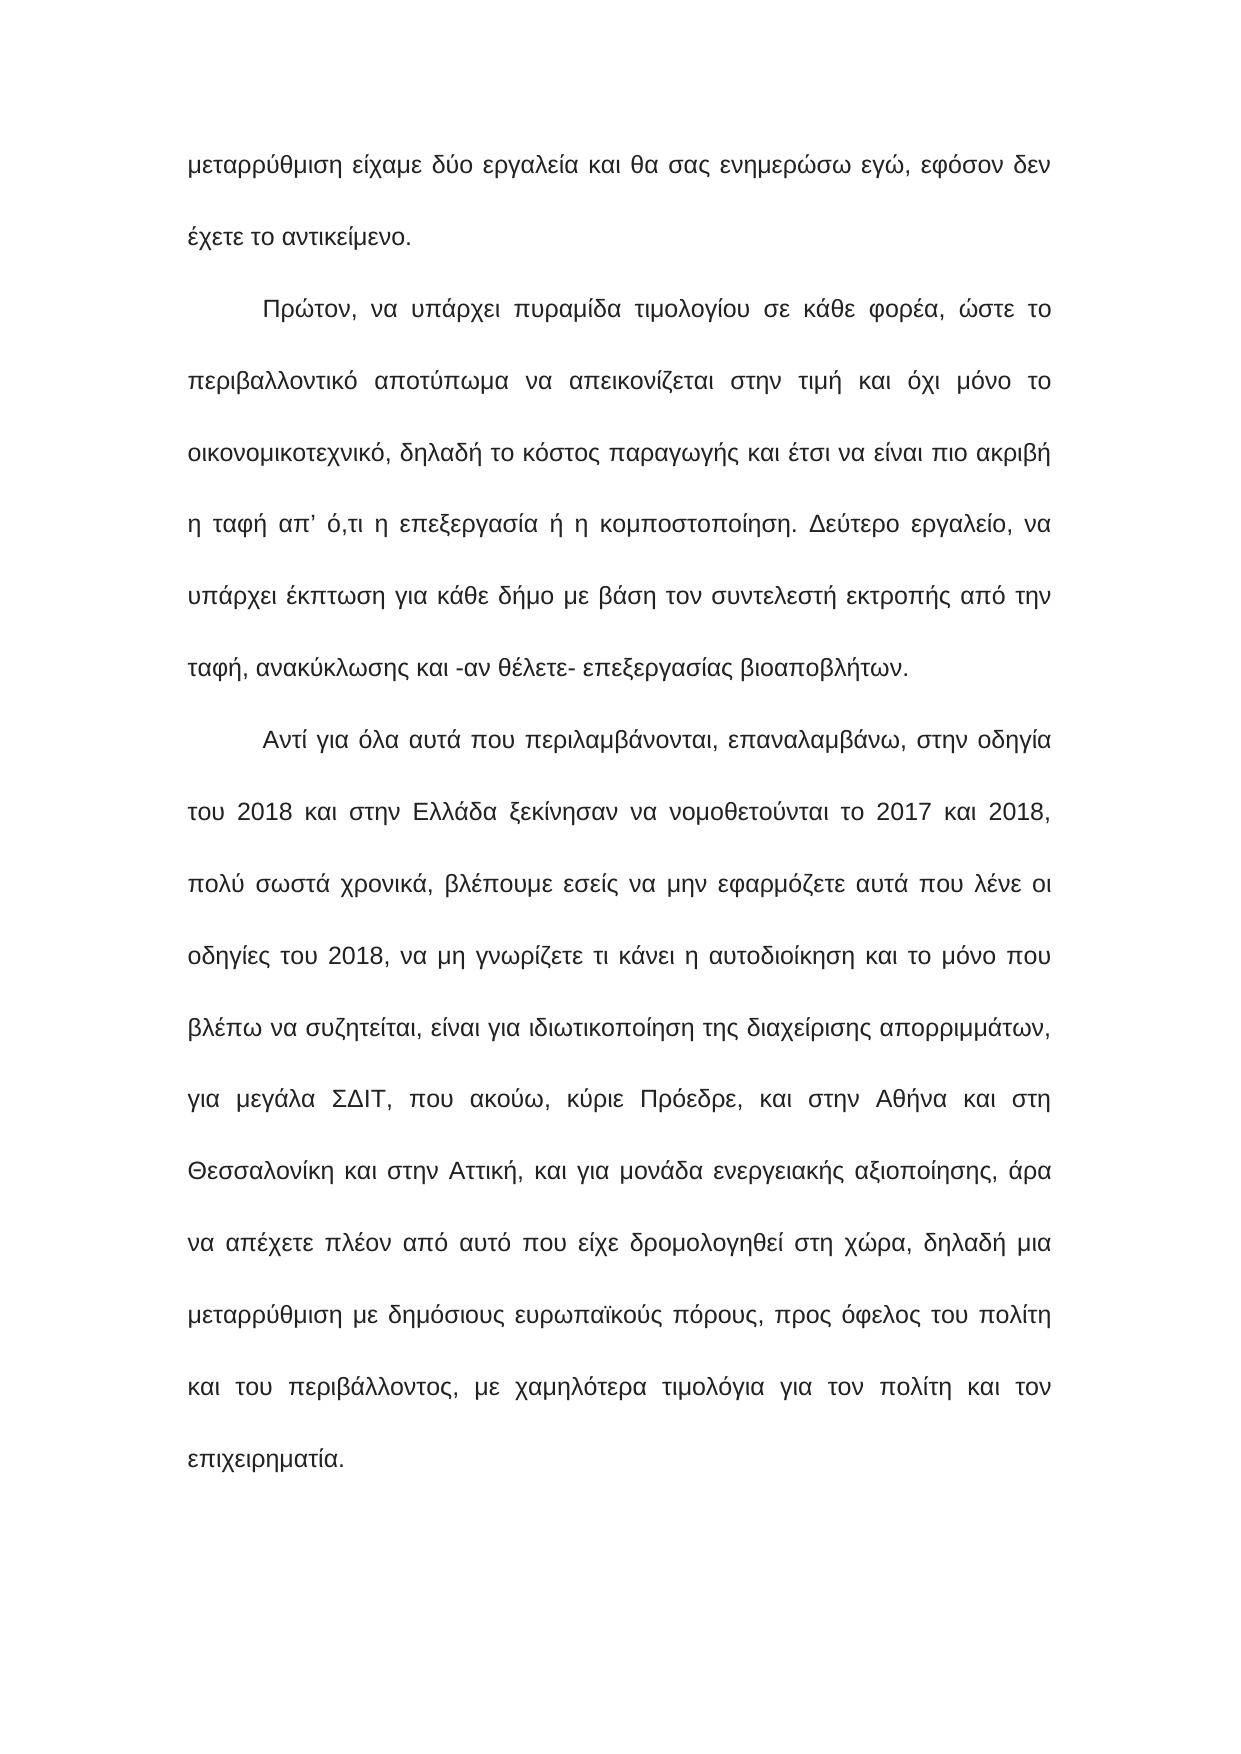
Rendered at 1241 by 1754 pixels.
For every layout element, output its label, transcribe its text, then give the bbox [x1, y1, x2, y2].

text Αντί για όλα αυτά που περιλαμβάνονται, επαναλαμβάνω, στην οδηγία του 2018 και στην Ελλάδα ξεκίνησαν να νομοθετούνται το 2017 και 2018, πολύ σωστά χρονικά, βλέπουμε εσείς να μην εφαρμόζετε αυτά που λένε οι οδηγίες του 2018, να μη γνωρίζετε τι κάνει η αυτοδιοίκηση και το μόνο που βλέπω να συζητείται, είναι για ιδιωτικοποίηση της διαχείρισης απορριμμάτων, για μεγάλα ΣΔΙΤ, που ακούω, κύριε Πρόεδρε, και στην Αθήνα και στη Θεσσαλονίκη και στην Αττική, και για μονάδα ενεργειακής αξιοποίησης, άρα να απέχετε πλέον από αυτό που είχε δρομολογηθεί στη χώρα, δηλαδή μια μεταρρύθμιση με δημόσιους ευρωπαϊκούς πόρους, προς όφελος του πολίτη και του περιβάλλοντος, με χαμηλότερα τιμολόγια για τον πολίτη και τον επιχειρηματία. [187, 1239, 1053, 1472]
text Αντί για όλα αυτά που περιλαμβάνονται, επαναλαμβάνω, στην οδηγία του 2018 και στην Ελλάδα ξεκίνησαν να νομοθετούνται το 2017 και 2018, πολύ σωστά χρονικά, βλέπουμε εσείς να μην εφαρμόζετε αυτά που λένε οι οδηγίες του 2018, να μη γνωρίζετε τι κάνει η αυτοδιοίκηση και το μόνο που βλέπω να συζητείται, είναι για ιδιωτικοποίηση της διαχείρισης απορριμμάτων, για μεγάλα ΣΔΙΤ, που ακούω, κύριε Πρόεδρε, και στην Αθήνα και στη Θεσσαλονίκη και στην Αττική, και για μονάδα ενεργειακής αξιοποίησης, άρα να απέχετε πλέον από αυτό που είχε δρομολογηθεί στη χώρα, δηλαδή μια μεταρρύθμιση με δημόσιους ευρωπαϊκούς πόρους, προς όφελος του πολίτη και του περιβάλλοντος, με χαμηλότερα τιμολόγια για τον πολίτη και τον επιχειρηματία. [187, 809, 1053, 1094]
text Πρώτον, να υπάρχει πυραμίδα τιμολογίου σε κάθε φορέα, ώστε το περιβαλλοντικό αποτύπωμα να απεικονίζεται στην τιμή και όχι μόνο το οικονομικοτεχνικό, δηλαδή το κόστος παραγωγής και έτσι να είναι πιο ακριβή η ταφή απ’ ό,τι η επεξεργασία ή η κομποστοποίηση. Δεύτερο εργαλείο, να υπάρχει έκπτωση για κάθε δήμο με βάση τον συντελεστή εκτροπής από την ταφή, ανακύκλωσης και -αν θέλετε- επεξεργασίας βιοαποβλήτων. [187, 294, 1053, 682]
text Αντί για όλα αυτά που περιλαμβάνονται, επαναλαμβάνω, στην οδηγία του 2018 και στην Ελλάδα ξεκίνησαν να νομοθετούνται το 2017 και 2018, πολύ σωστά χρονικά, βλέπουμε εσείς να μην εφαρμόζετε αυτά που λένε οι οδηγίες του 2018, να μη γνωρίζετε τι κάνει η αυτοδιοίκηση και το μόνο που βλέπω να συζητείται, είναι για ιδιωτικοποίηση της διαχείρισης απορριμμάτων, για μεγάλα ΣΔΙΤ, που ακούω, κύριε Πρόεδρε, και στην Αθήνα και στη Θεσσαλονίκη και στην Αττική, και για μονάδα ενεργειακής αξιοποίησης, άρα να απέχετε πλέον από αυτό που είχε δρομολογηθεί στη χώρα, δηλαδή μια μεταρρύθμιση με δημόσιους ευρωπαϊκούς πόρους, προς όφελος του πολίτη και του περιβάλλοντος, με χαμηλότερα τιμολόγια για τον πολίτη και τον επιχειρηματία. [187, 1095, 1053, 1238]
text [187, 150, 1053, 251]
text Αντί για όλα αυτά που περιλαμβάνονται, επαναλαμβάνω, στην οδηγία του 2018 και στην Ελλάδα ξεκίνησαν να νομοθετούνται το 2017 και 2018, πολύ σωστά χρονικά, βλέπουμε εσείς να μην εφαρμόζετε αυτά που λένε οι οδηγίες του 2018, να μη γνωρίζετε τι κάνει η αυτοδιοίκηση και το μόνο που βλέπω να συζητείται, είναι για ιδιωτικοποίηση της διαχείρισης απορριμμάτων, για μεγάλα ΣΔΙΤ, που ακούω, κύριε Πρόεδρε, και στην Αθήνα και στη Θεσσαλονίκη και στην Αττική, και για μονάδα ενεργειακής αξιοποίησης, άρα να απέχετε πλέον από αυτό που είχε δρομολογηθεί στη χώρα, δηλαδή μια μεταρρύθμιση με δημόσιους ευρωπαϊκούς πόρους, προς όφελος του πολίτη και του περιβάλλοντος, με χαμηλότερα τιμολόγια για τον πολίτη και τον επιχειρηματία. [187, 725, 1053, 807]
